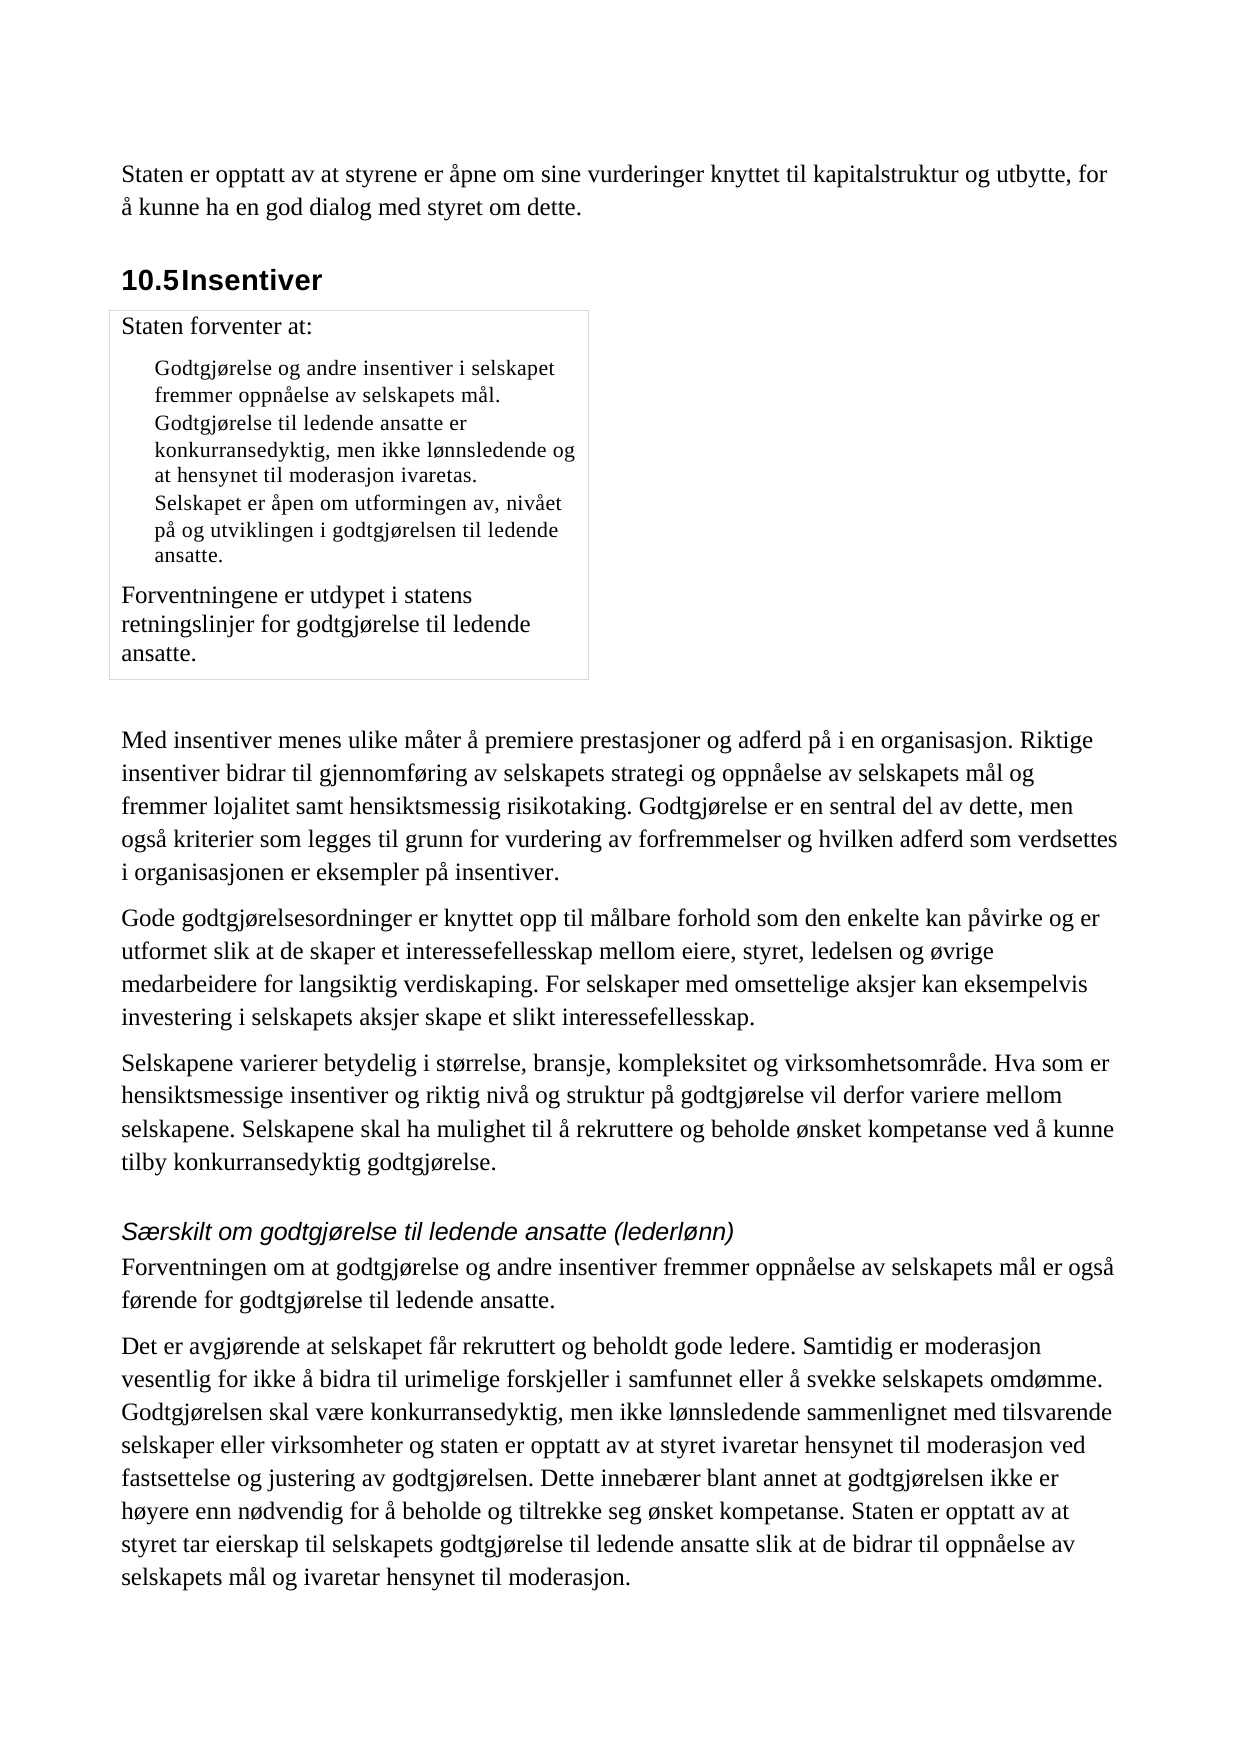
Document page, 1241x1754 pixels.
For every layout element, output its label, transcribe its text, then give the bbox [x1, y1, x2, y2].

text Med insentiver menes ulike måter å premiere prestasjoner og adferd på i en organisasjon. Riktige insentiver bidrar til gjennomføring av selskapets strategi og oppnåelse av selskapets mål og fremmer lojalitet samt hensiktsmessig risikotaking. Godtgjørelse er en sentral del av dette, men også kriterier som legges til grunn for vurdering av forfremmelser og hvilken adferd som verdsettes i organisasjonen er eksempler på insentiver. [121, 725, 1119, 886]
text Gode godtgjørelsesordninger er knyttet opp til målbare forhold som den enkelte kan påvirke og er utformet slik at de skaper et interessefellesskap mellom eiere, styret, ledelsen og øvrige medarbeidere for langsiktig verdiskaping. For selskaper med omsettelige aksjer kan eksempelvis investering i selskapets aksjer skape et slikt interessefellesskap. [121, 903, 1119, 1031]
text Selskapene varierer betydelig i størrelse, bransje, kompleksitet og virksomhetsområde. Hva som er hensiktsmessige insentiver og riktig nivå og struktur på godtgjørelse vil derfor variere mellom selskapene. Selskapene skal ha mulighet til å rekruttere og beholde ønsket kompetanse ved å kunne tilby konkurransedyktig godtgjørelse. [121, 1048, 1119, 1175]
text Særskilt om godtgjørelse til ledende ansatte (lederlønn) [121, 1217, 1119, 1246]
text Forventningen om at godtgjørelse og andre insentiver fremmer oppnåelse av selskapets mål er også førende for godtgjørelse til ledende ansatte. [121, 1252, 1119, 1314]
text Det er avgjørende at selskapet får rekruttert og beholdt gode ledere. Samtidig er moderasjon vesentlig for ikke å bidra til urimelige forskjeller i samfunnet eller å svekke selskapets omdømme. Godtgjørelsen skal være konkurransedyktig, men ikke lønnsledende sammenlignet med tilsvarende selskaper eller virksomheter og staten er opptatt av at styret ivaretar hensynet til moderasjon ved fastsettelse og justering av godtgjørelsen. Dette innebærer blant annet at godtgjørelsen ikke er høyere enn nødvendig for å beholde og tiltrekke seg ønsket kompetanse. Staten er opptatt av at styret tar eierskap til selskapets godtgjørelse til ledende ansatte slik at de bidrar til oppnåelse av selskapets mål og ivaretar hensynet til moderasjon. [121, 1331, 1119, 1591]
subtitle Insentiver [121, 263, 1119, 297]
text Staten er opptatt av at styrene er åpne om sine vurderinger knyttet til kapitalstruktur og utbytte, for å kunne ha en god dialog med styret om dette. [121, 159, 1119, 221]
table_header Staten forventer at: Godtgjørelse og andre insentiver i selskapet fremmer oppnåelse av selskapets mål. Godtgjørelse til ledende ansatte er konkurransedyktig, men ikke lønnsledende og at hensynet til moderasjon ivaretas. Selskapet er åpen om utformingen av, nivået på og utviklingen i godtgjørelsen til ledende ansatte. Forventningene er utdypet i statens retningslinjer for godtgjørelse til ledende ansatte. [110, 311, 588, 679]
